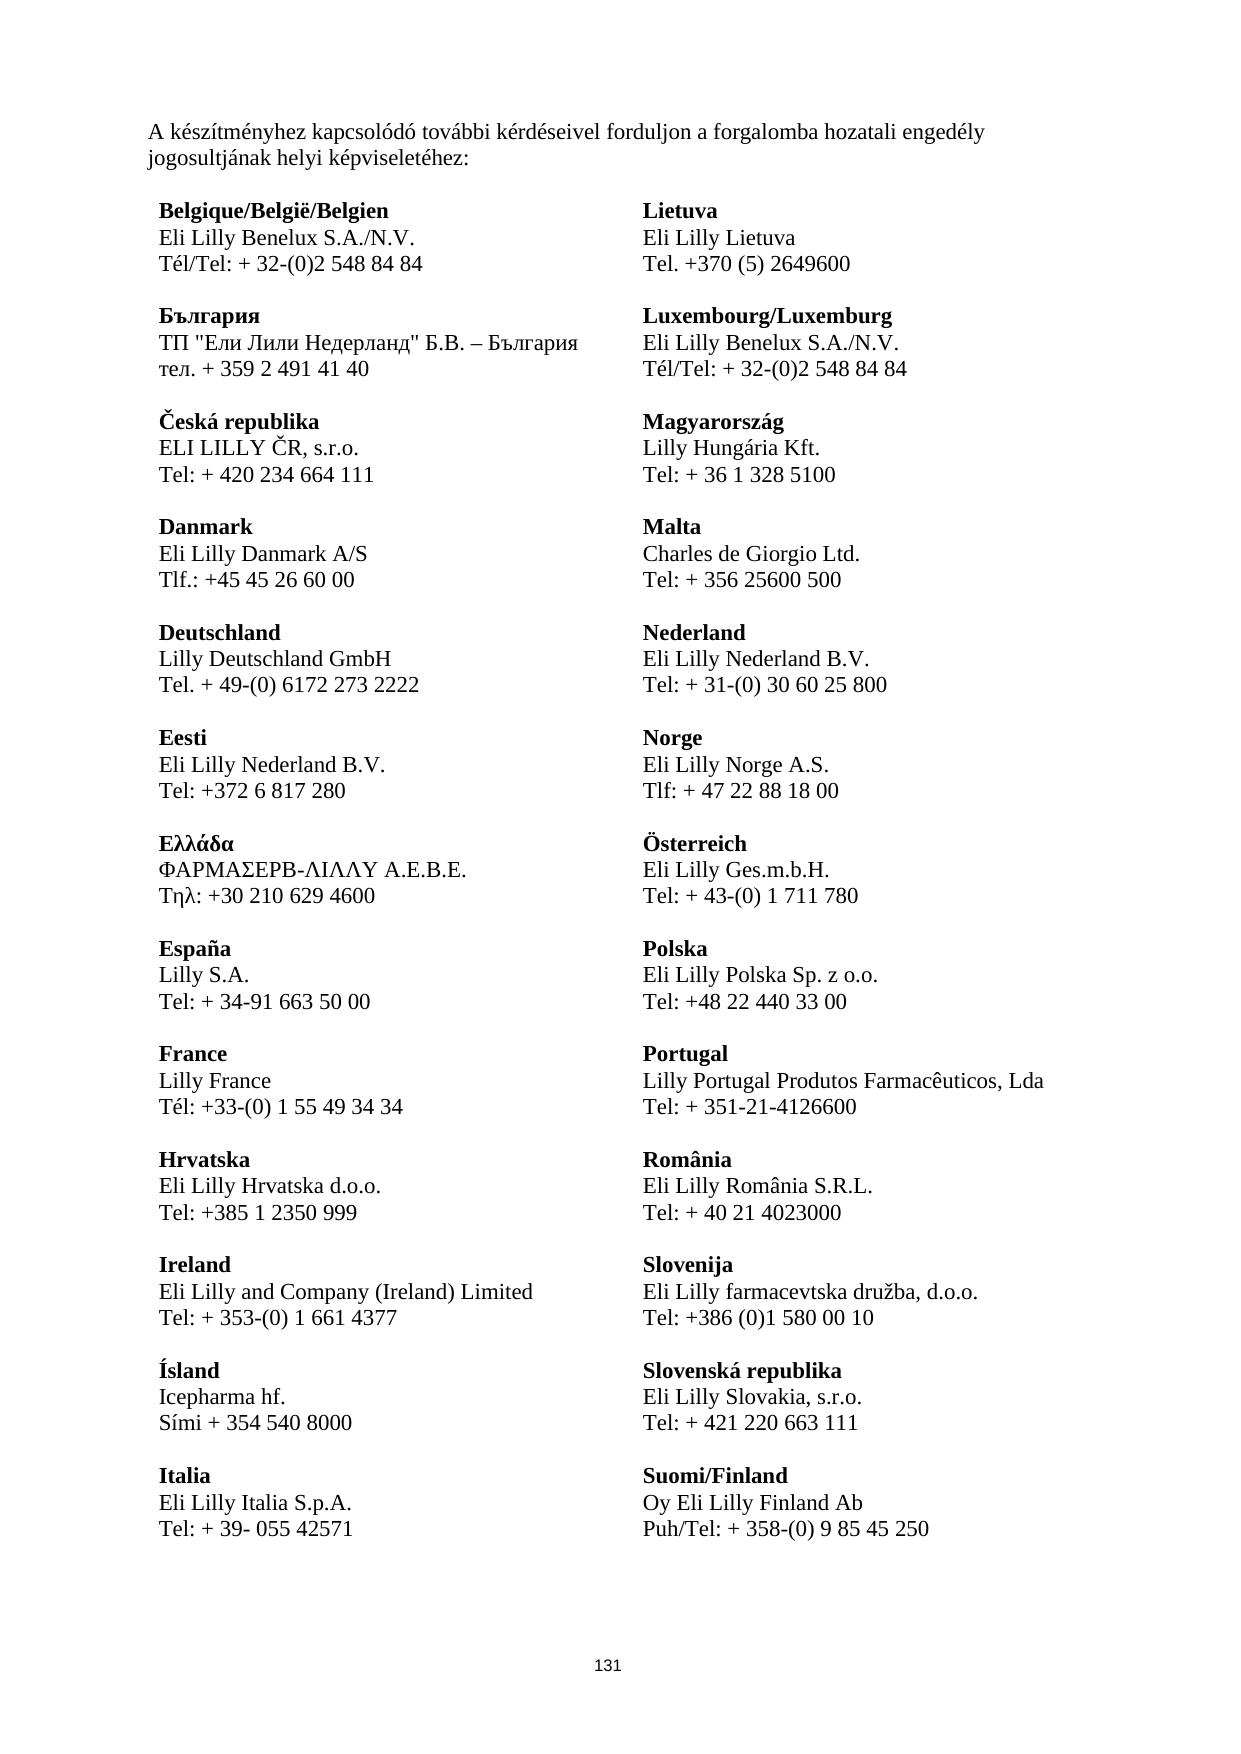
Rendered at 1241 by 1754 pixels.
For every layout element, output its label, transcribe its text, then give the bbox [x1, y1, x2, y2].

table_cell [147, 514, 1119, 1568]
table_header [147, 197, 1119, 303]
list A készítményhez kapcsolódó további kérdéseivel forduljon a forgalomba hozatali engedély jogosultjának helyi képviseletéhez: [148, 118, 1078, 171]
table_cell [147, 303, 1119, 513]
